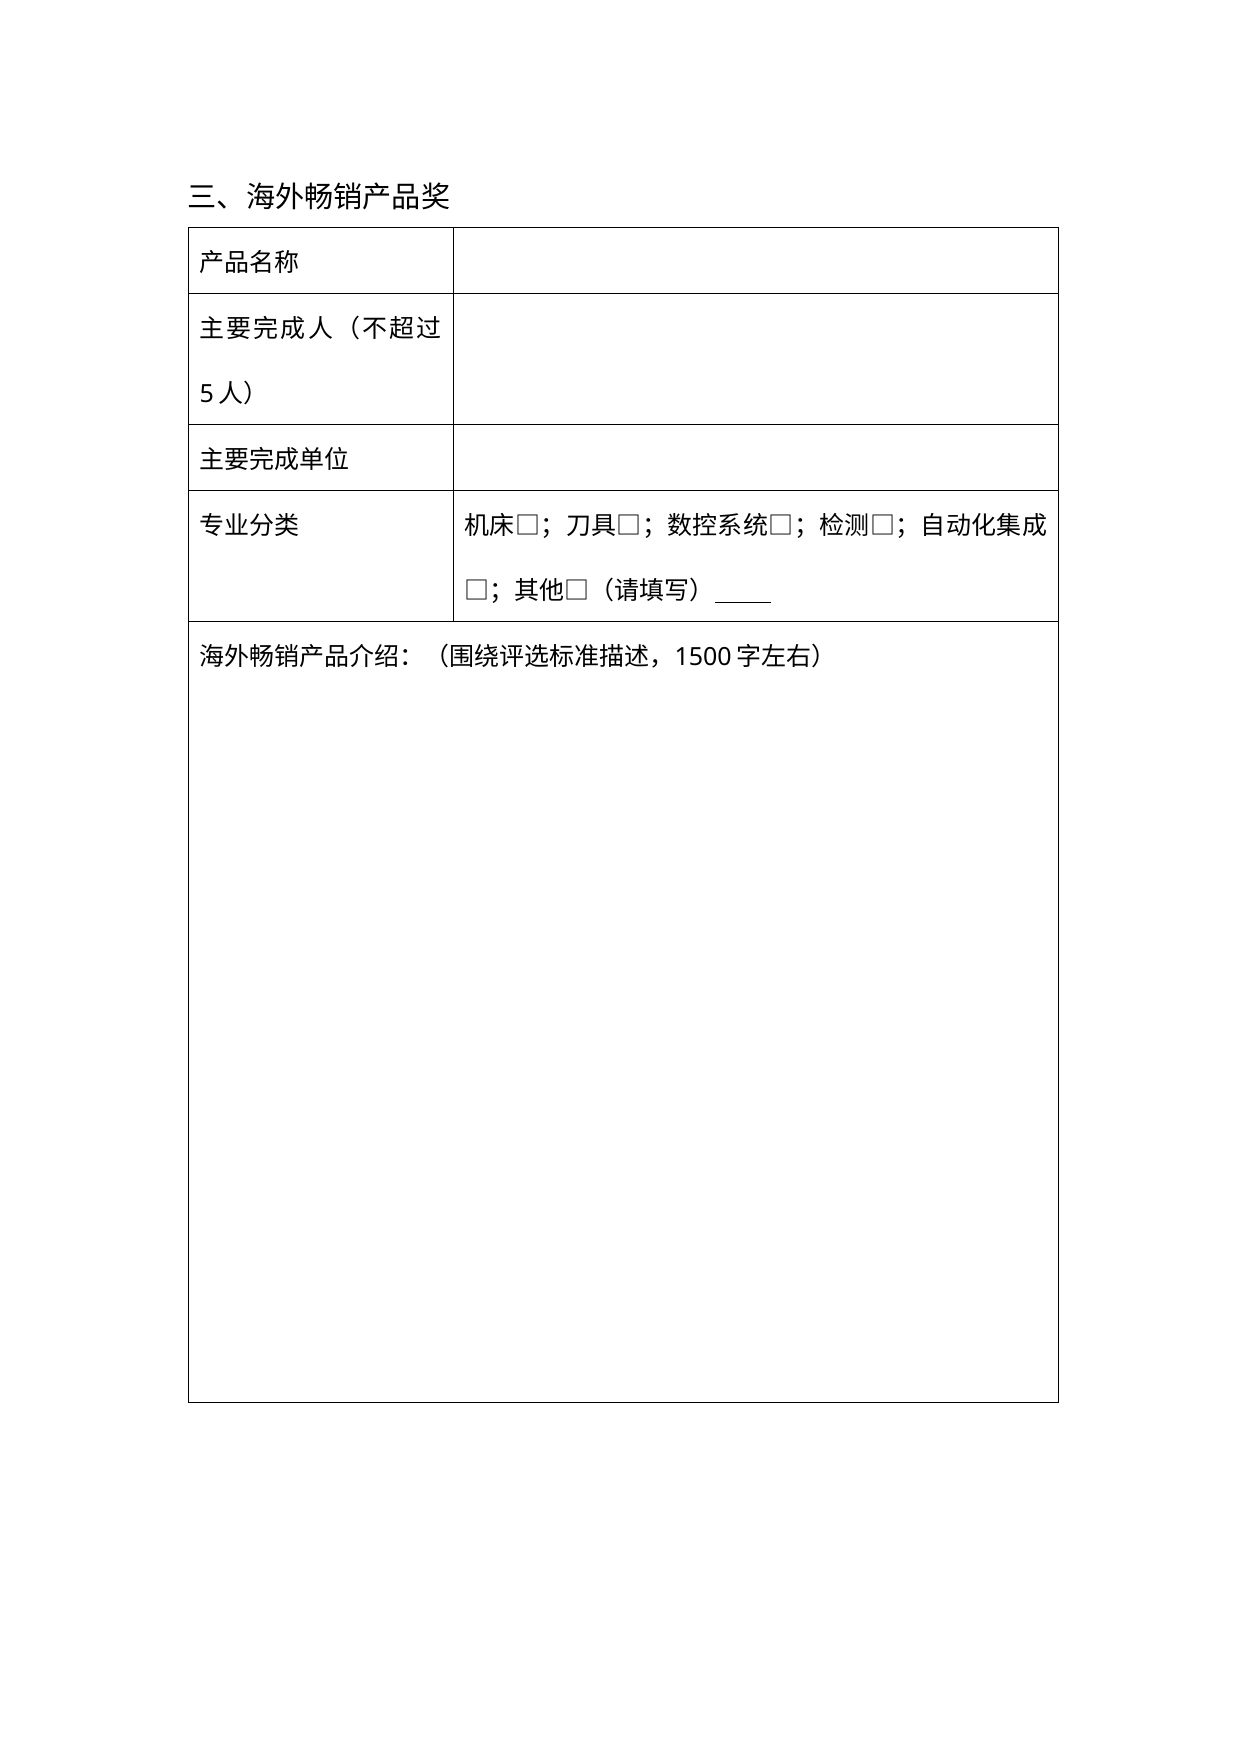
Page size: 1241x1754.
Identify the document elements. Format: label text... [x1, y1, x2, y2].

table_cell [454, 425, 1058, 490]
table_cell 主要完成单位 [189, 425, 453, 490]
text 三、海外畅销产品奖 [187, 162, 1053, 227]
table_cell 海外畅销产品介绍：（围绕评选标准描述，1500字左右） [189, 622, 1058, 1402]
table_header [454, 228, 1058, 293]
table_header 产品名称 [189, 228, 453, 293]
table_cell 专业分类 [189, 491, 453, 621]
table_cell [454, 294, 1058, 424]
table_cell 机床□；刀具□；数控系统□；检测□；自动化集成□；其他□（请填写） [454, 491, 1058, 621]
table_cell 主要完成人（不超过5人） [189, 294, 453, 424]
